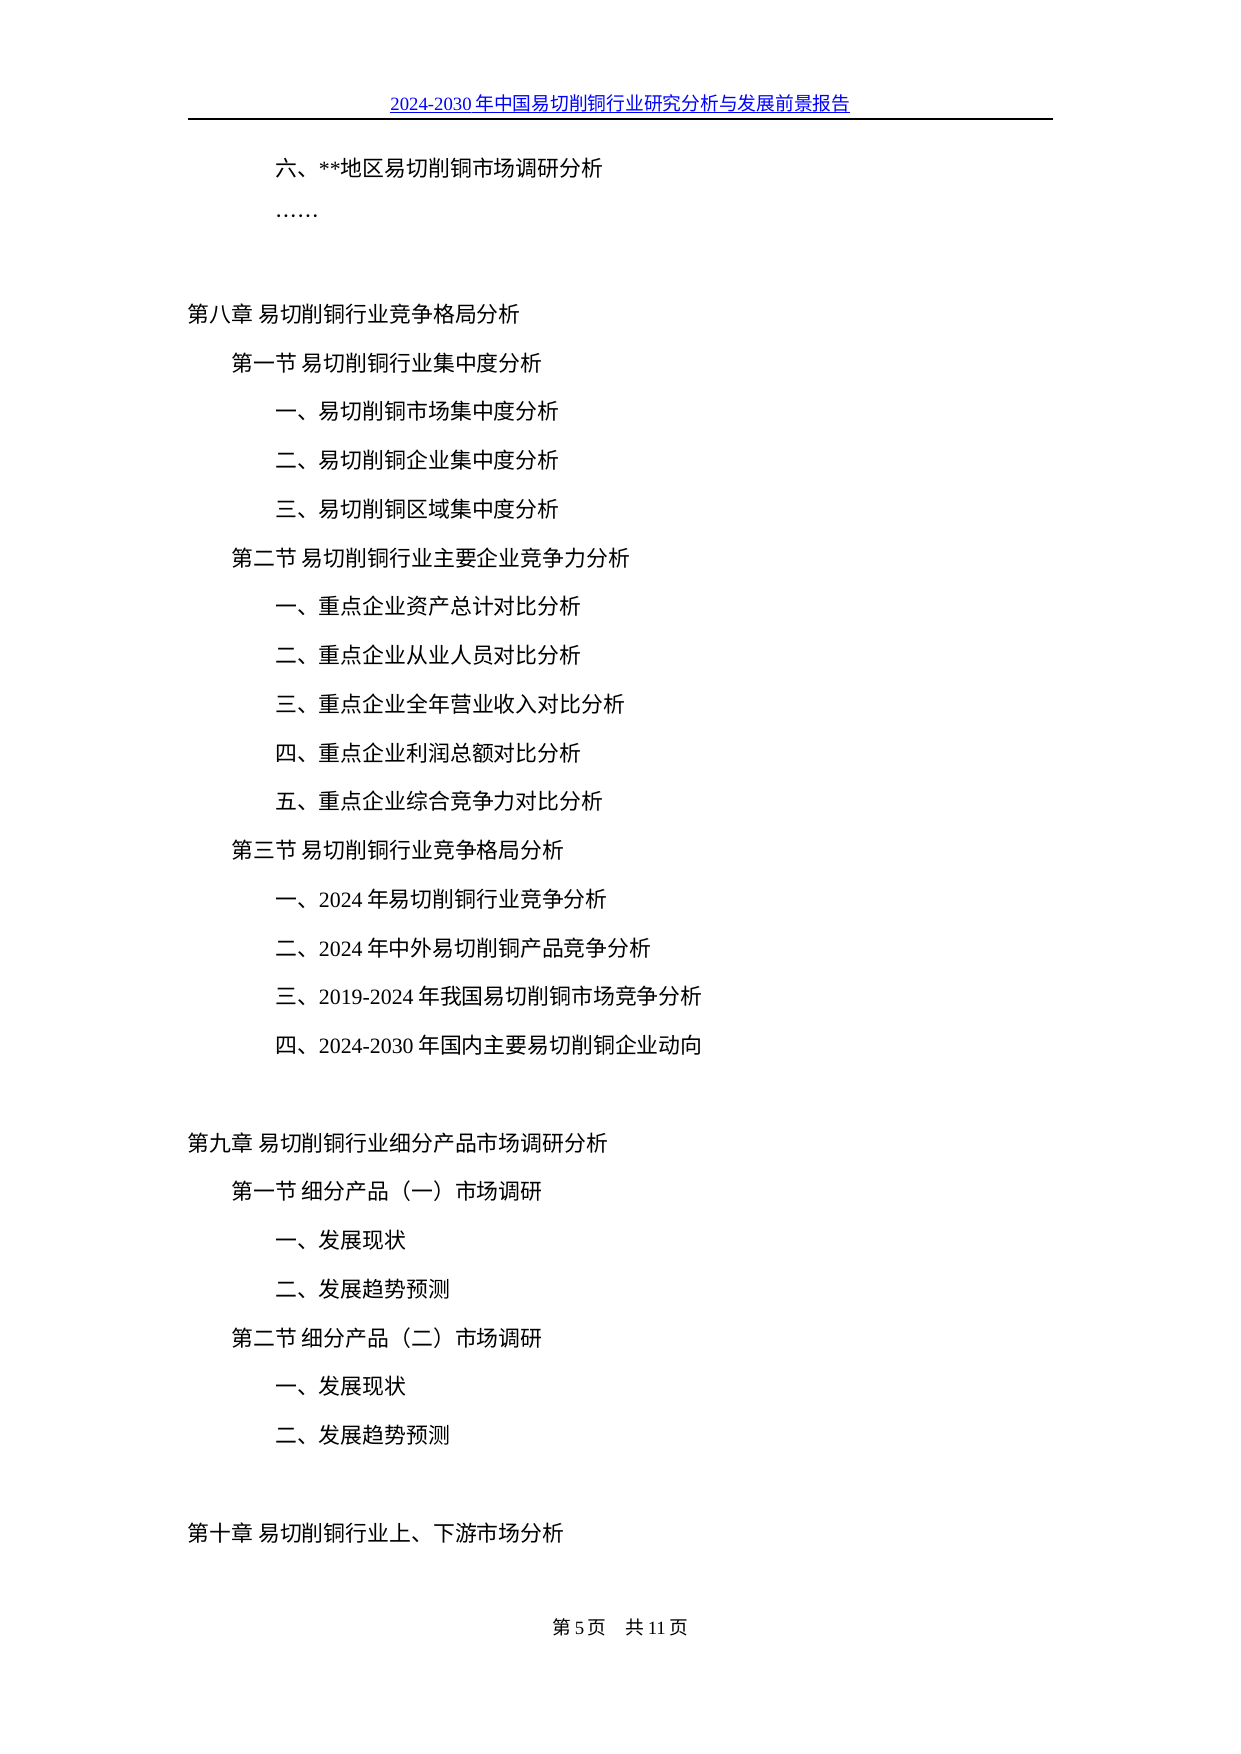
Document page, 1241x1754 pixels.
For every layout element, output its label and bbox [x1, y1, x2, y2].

text [187, 150, 1053, 1548]
